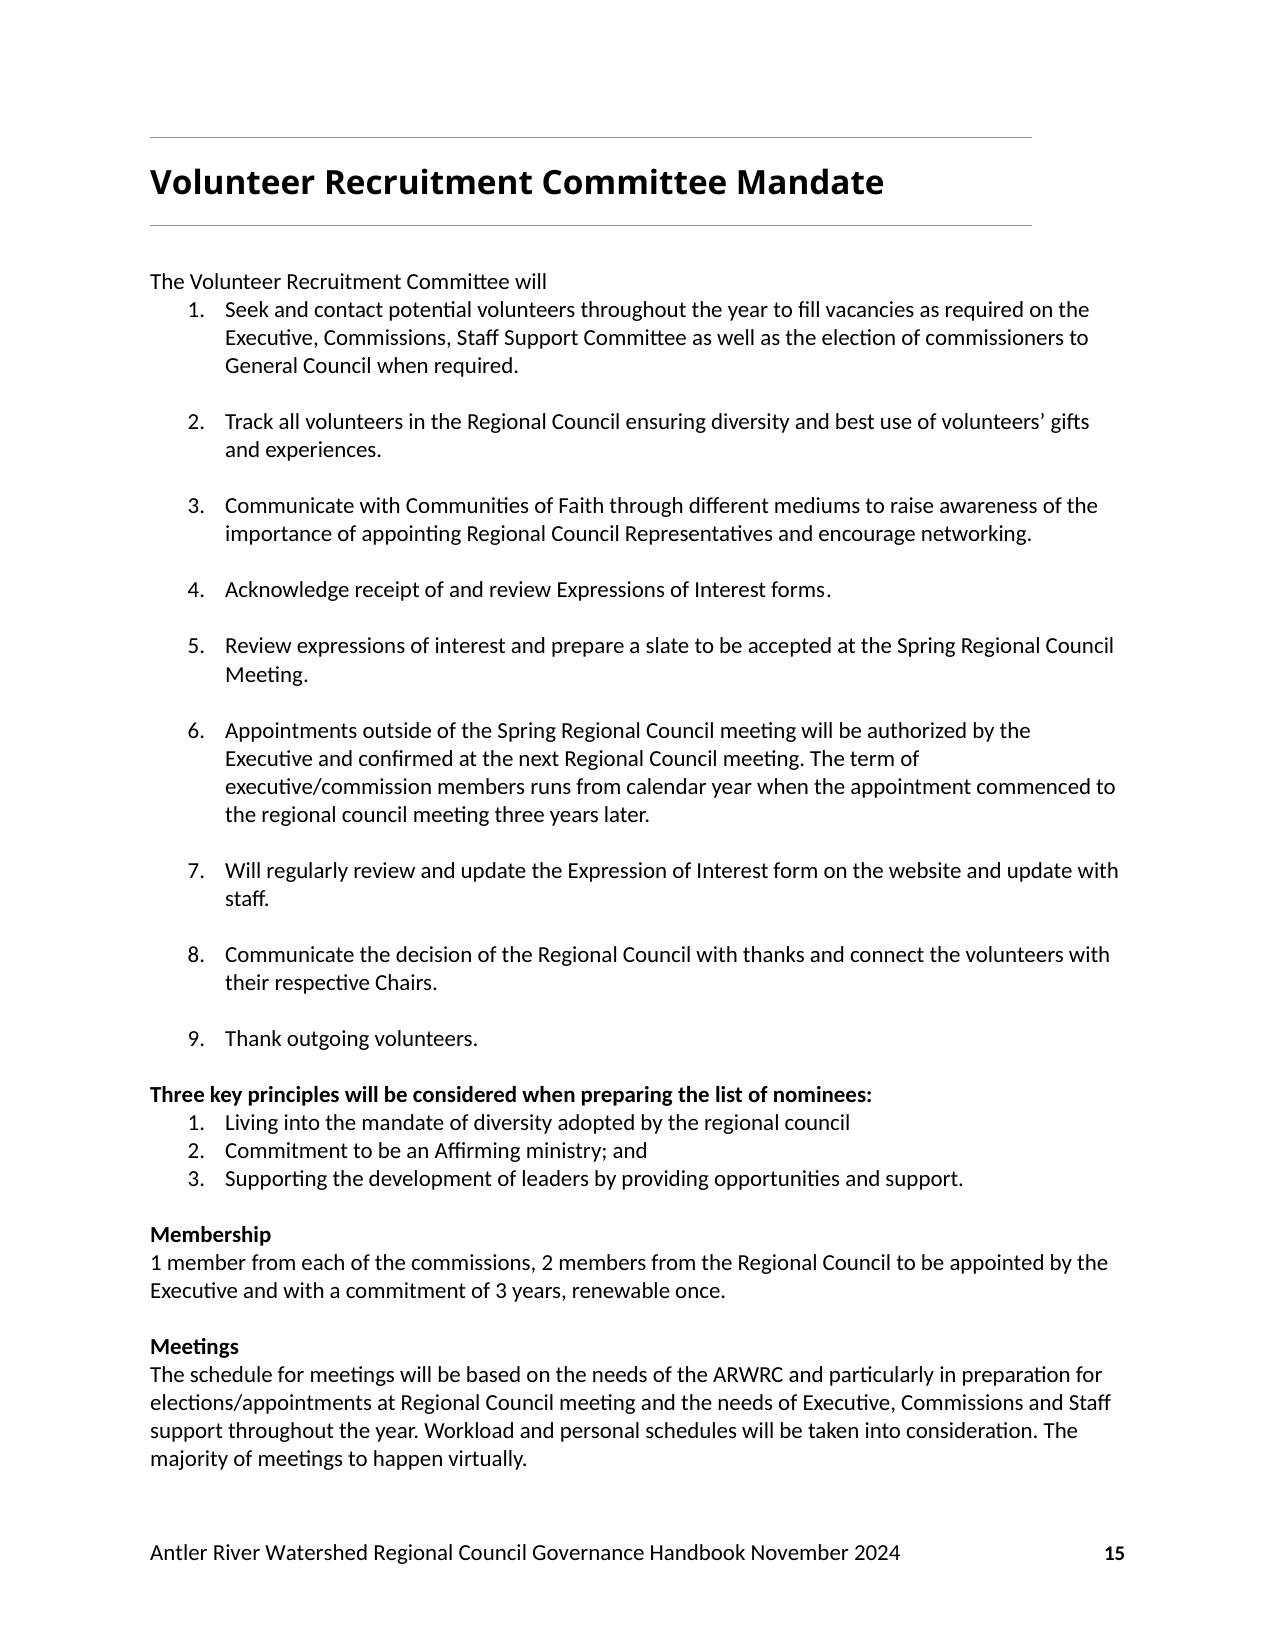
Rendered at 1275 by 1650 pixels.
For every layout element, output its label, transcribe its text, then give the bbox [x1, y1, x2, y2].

list Communicate with Communities of Faith through different mediums to raise awareness of the importance of appointing Regional Council Representatives and encourage networking. [187, 492, 1122, 548]
list Review expressions of interest and prepare a slate to be accepted at the Spring Regional Council Meeting. [187, 632, 1122, 688]
text Volunteer Recruitment Committee Mandate [150, 138, 1032, 225]
text Meetings [150, 1332, 1122, 1360]
list Thank outgoing volunteers. [187, 1024, 1122, 1052]
list Commitment to be an Affirming ministry; and [187, 1136, 1122, 1164]
list Acknowledge receipt of and review Expressions of Interest forms. [187, 576, 1122, 604]
list Communicate the decision of the Regional Council with thanks and connect the volunteers with their respective Chairs. [187, 940, 1122, 996]
text The schedule for meetings will be based on the needs of the ARWRC and particularly in preparation for elections/appointments at Regional Council meeting and the needs of Executive, Commissions and Staff support throughout the year. Workload and personal schedules will be taken into consideration. The majority of meetings to happen virtually. [150, 1360, 1122, 1472]
text Three key principles will be considered when preparing the list of nominees: [150, 1080, 1122, 1108]
list Seek and contact potential volunteers throughout the year to fill vacancies as required on the Executive, Commissions, Staff Support Committee as well as the election of commissioners to General Council when required. [187, 295, 1122, 379]
list Supporting the development of leaders by providing opportunities and support. [187, 1164, 1122, 1192]
list Living into the mandate of diversity adopted by the regional council [187, 1108, 1122, 1136]
list Track all volunteers in the Regional Council ensuring diversity and best use of volunteers’ gifts and experiences. [187, 407, 1122, 463]
text The Volunteer Recruitment Committee will [150, 267, 1122, 295]
list Will regularly review and update the Expression of Interest form on the website and update with staff. [187, 856, 1122, 912]
text Membership [150, 1220, 1122, 1248]
list Appointments outside of the Spring Regional Council meeting will be authorized by the Executive and confirmed at the next Regional Council meeting. The term of executive/commission members runs from calendar year when the appointment commenced to the regional council meeting three years later. [187, 716, 1122, 828]
text 1 member from each of the commissions, 2 members from the Regional Council to be appointed by the Executive and with a commitment of 3 years, renewable once. [150, 1248, 1122, 1304]
